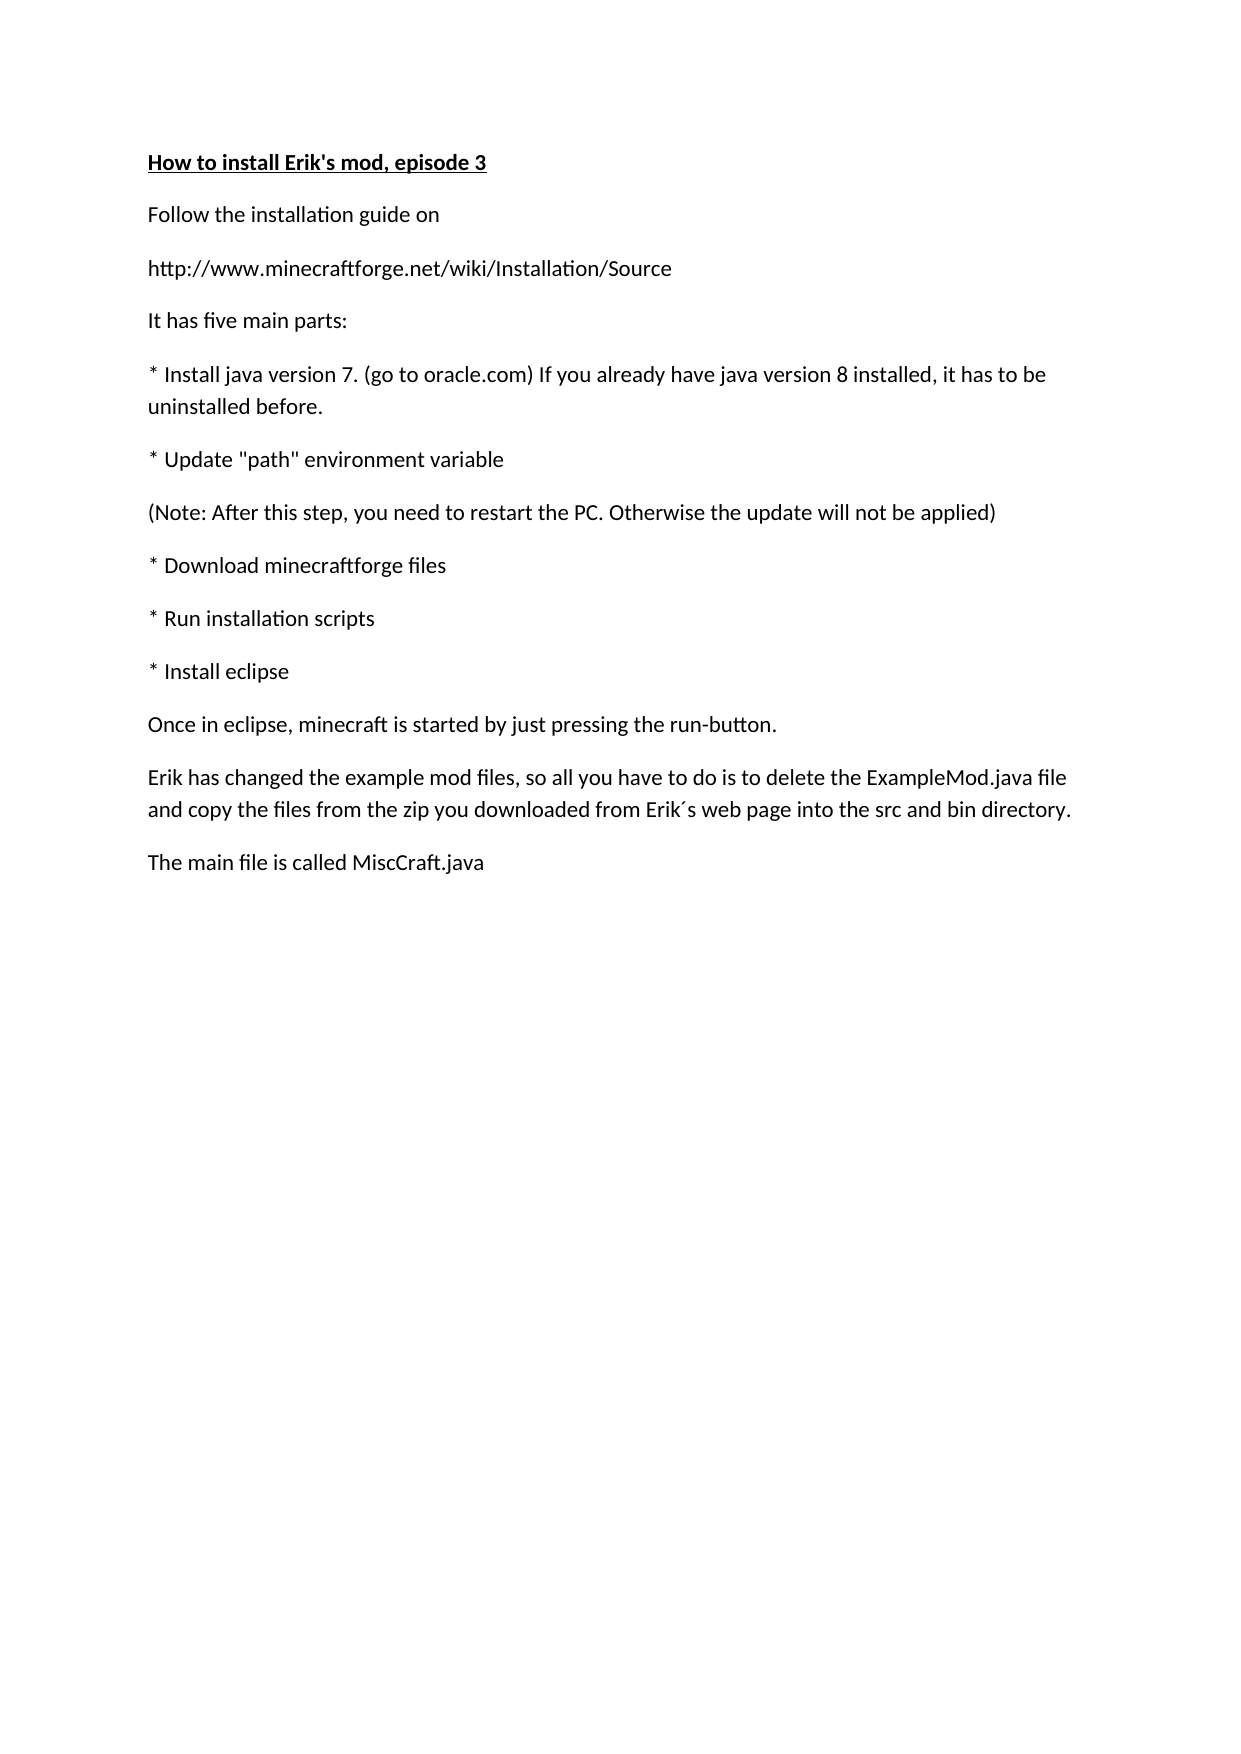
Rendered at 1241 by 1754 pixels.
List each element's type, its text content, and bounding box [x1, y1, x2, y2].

text * Run installation scripts [148, 604, 1093, 632]
text http://www.minecraftforge.net/wiki/Installation/Source [148, 254, 1093, 282]
text (Note: After this step, you need to restart the PC. Otherwise the update will not be applied) [148, 498, 1093, 526]
text Erik has changed the example mod files, so all you have to do is to delete the ExampleMod.java file and copy the files from the zip you downloaded from Erik´s web page into the src and bin directory. [148, 763, 1093, 823]
text * Download minecraftforge files [148, 551, 1093, 579]
text Once in eclipse, minecraft is started by just pressing the run-button. [148, 710, 1093, 738]
text * Install eclipse [148, 657, 1093, 685]
text How to install Erik's mod, episode 3 [148, 148, 1093, 176]
text * Update "path" environment variable [148, 445, 1093, 473]
text * Install java version 7. (go to oracle.com) If you already have java version 8 installed, it has to be uninstalled before. [148, 360, 1093, 420]
text Follow the installation guide on [148, 201, 1093, 229]
text The main file is called MiscCraft.java [148, 848, 1093, 876]
text It has five main parts: [148, 307, 1093, 335]
